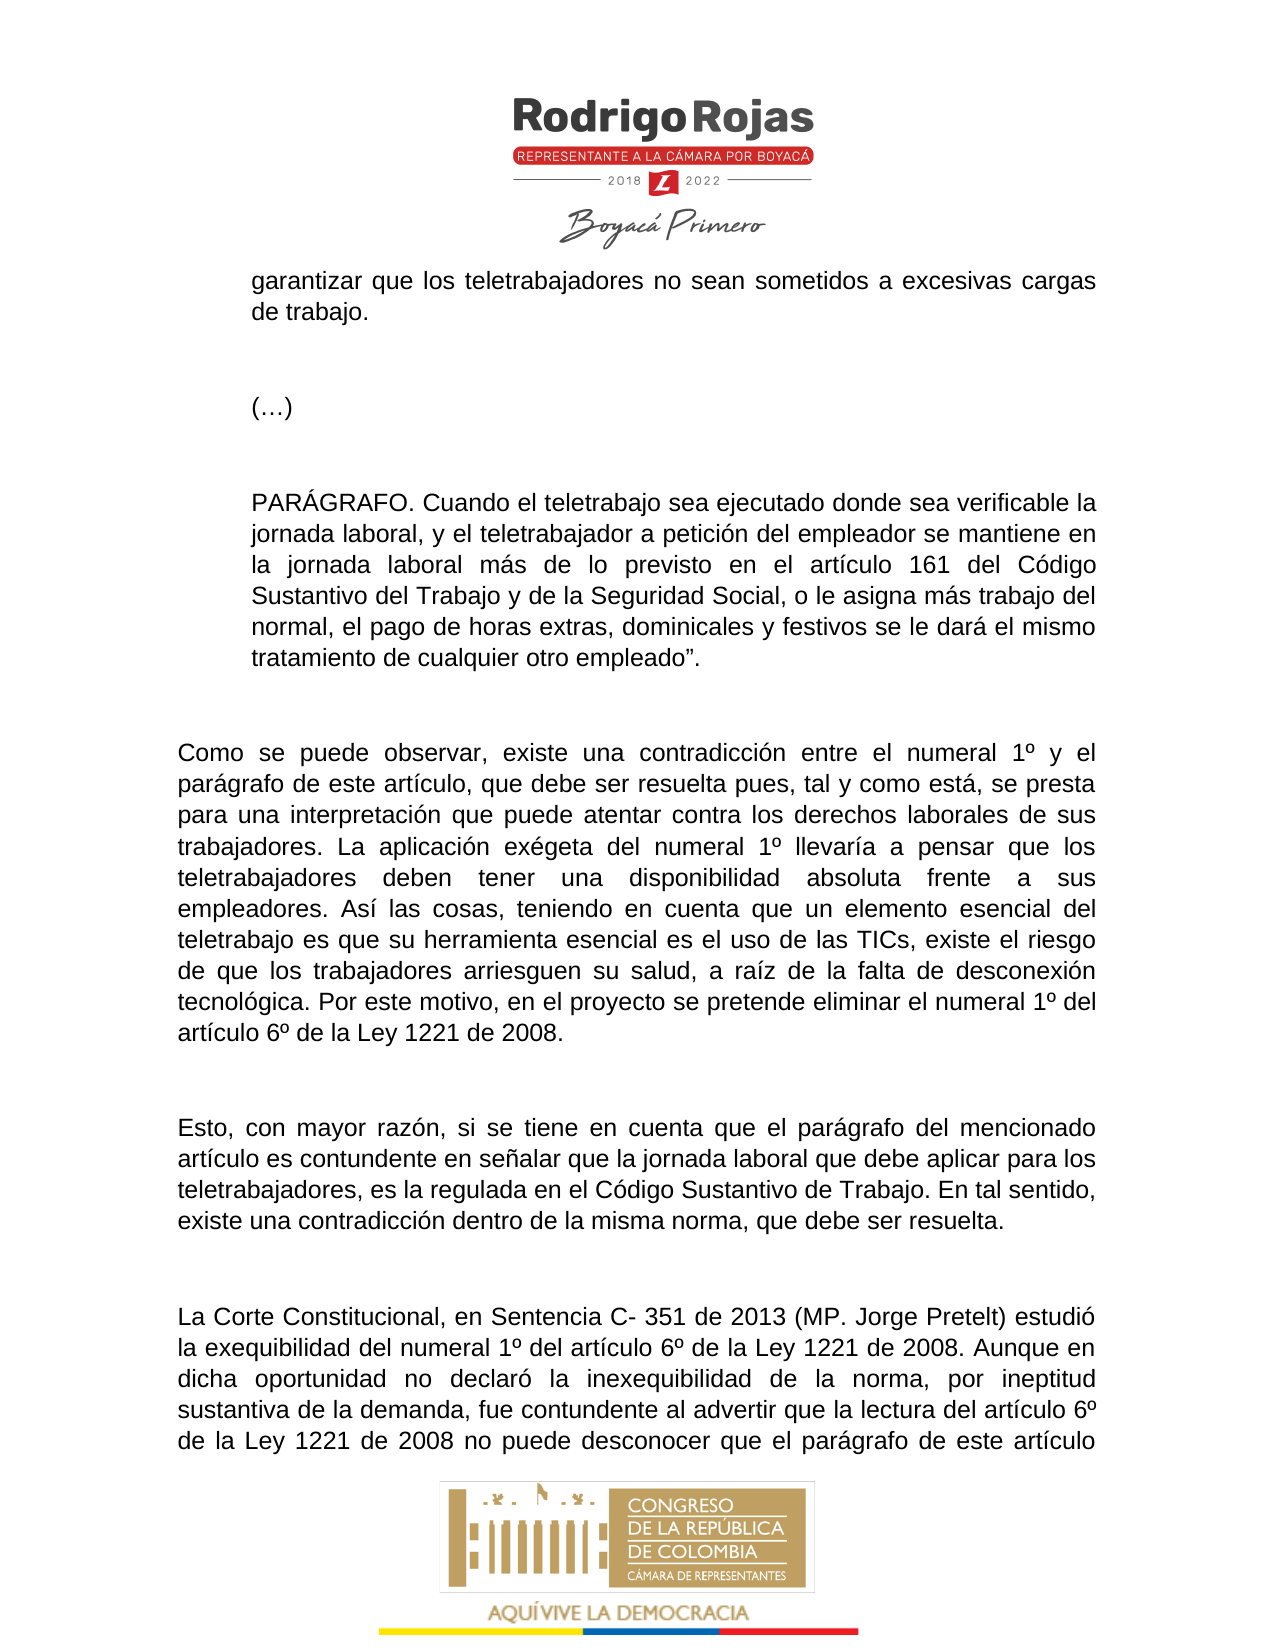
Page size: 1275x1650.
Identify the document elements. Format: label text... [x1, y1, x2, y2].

picture [378, 1601, 859, 1635]
text Como se puede observar, existe una contradicción entre el numeral 1º y el parágrafo de este artículo, que debe ser resuelta pues, tal y como está, se presta para una interpretación que puede atentar contra los derechos laborales de sus trabajadores. La aplicación exégeta del numeral 1º llevaría a pensar que los teletrabajadores deben tener una disponibilidad absoluta frente a sus empleadores. Así las cosas, teniendo en cuenta que un elemento esencial del teletrabajo es que su herramienta esencial es el uso de las TICs, existe el riesgo de que los trabajadores arriesguen su salud, a raíz de la falta de desconexión tecnológica. Por este motivo, en el proyecto se pretende eliminar el numeral 1º del artículo 6º de la Ley 1221 de 2008. [177, 738, 1098, 1046]
text PARÁGRAFO. Cuando el teletrabajo sea ejecutado donde sea verificable la jornada laboral, y el teletrabajador a petición del empleador se mantiene en la jornada laboral más de lo previsto en el artículo 161 del Código Sustantivo del Trabajo y de la Seguridad Social, o le asigna más trabajo del normal, el pago de horas extras, dominicales y festivos se le dará el mismo tratamiento de cualquier otro empleado”. [251, 488, 1098, 672]
picture [439, 1481, 815, 1593]
text Esto, con mayor razón, si se tiene en cuenta que el parágrafo del mencionado artículo es contundente en señalar que la jornada laboral que debe aplicar para los teletrabajadores, es la regulada en el Código Sustantivo de Trabajo. En tal sentido, existe una contradicción dentro de la misma norma, que debe ser resuelta. [177, 1113, 1098, 1235]
picture [496, 74, 832, 256]
text (…) [251, 392, 1098, 421]
